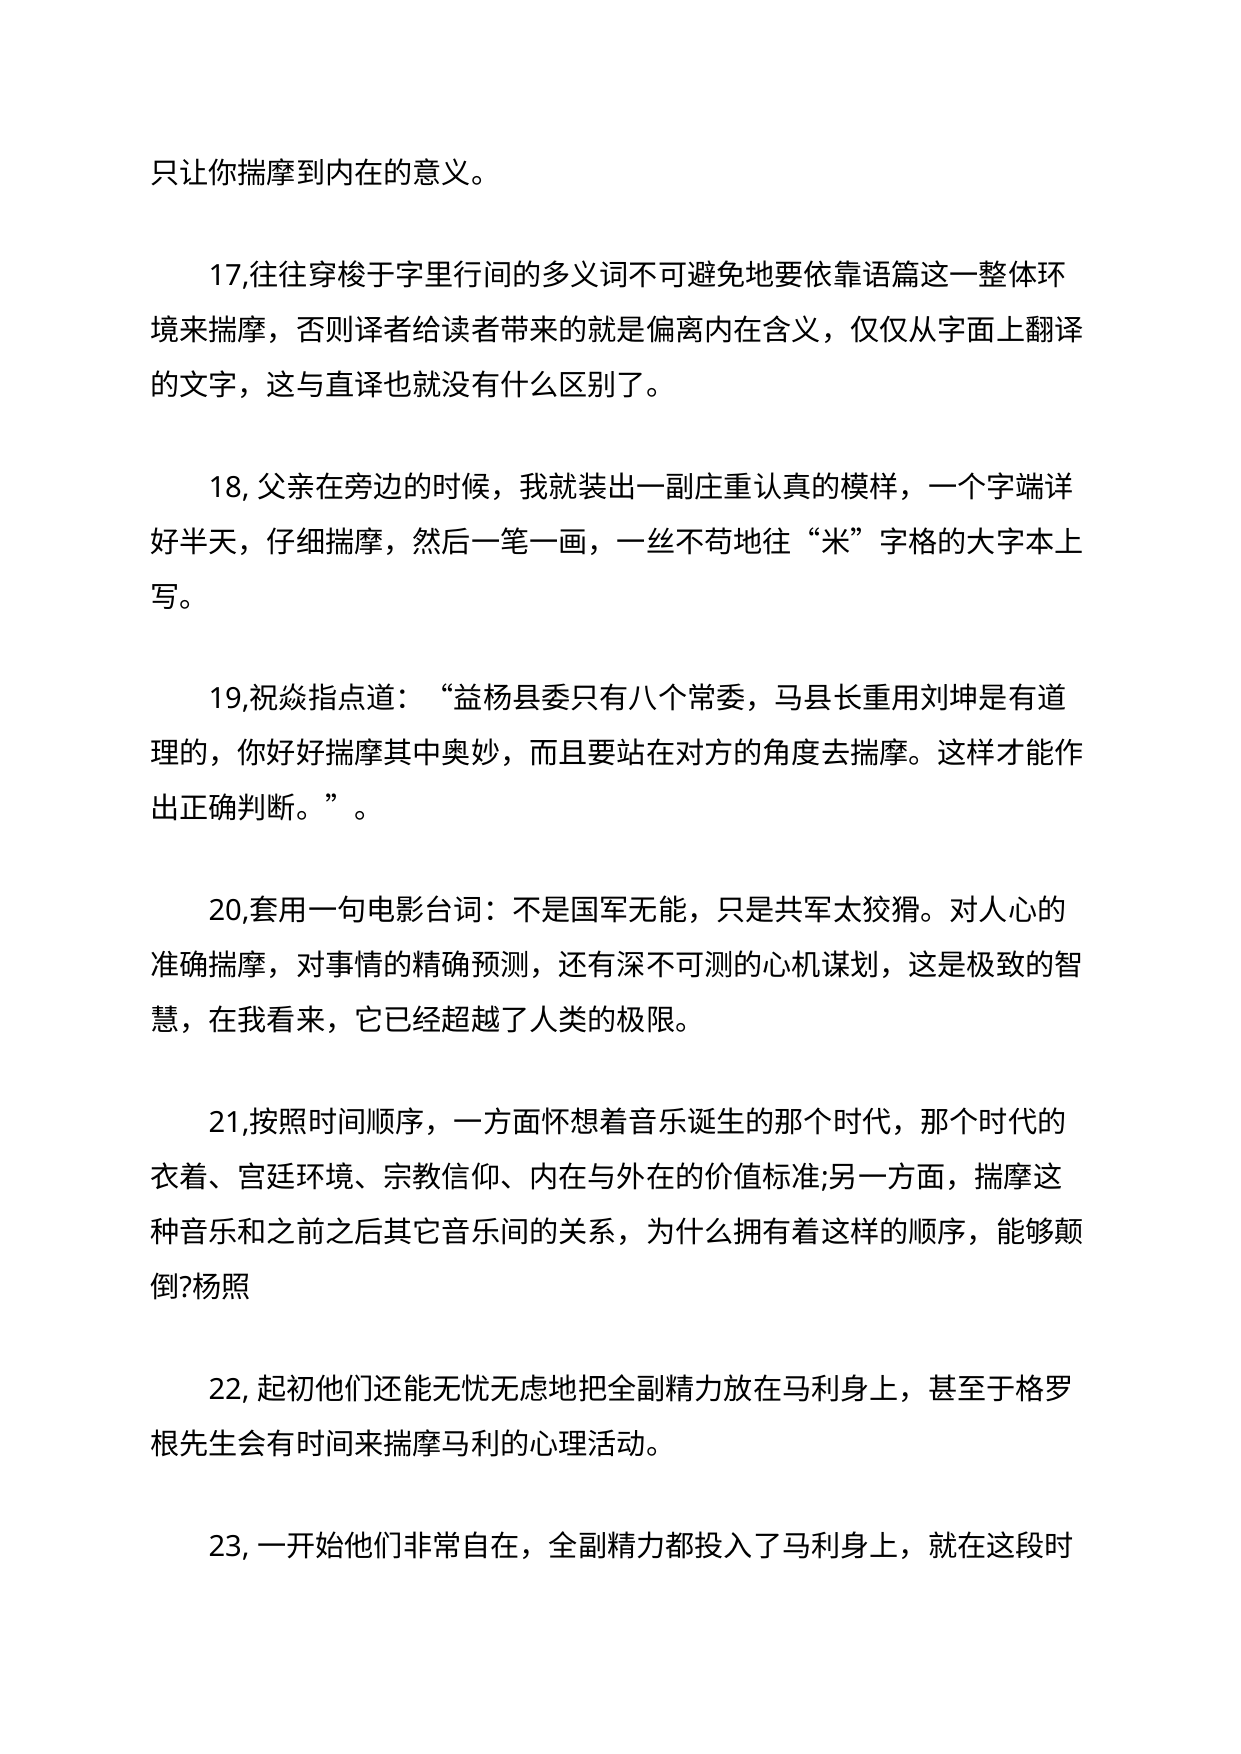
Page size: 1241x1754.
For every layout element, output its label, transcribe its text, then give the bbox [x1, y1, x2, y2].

text 18, 父亲在旁边的时候，我就装出一副庄重认真的模样，一个字端详好半天，仔细揣摩，然后一笔一画，一丝不苟地往“米”字格的大字本上写。 [150, 463, 1090, 616]
text 20,套用一句电影台词：不是国军无能，只是共军太狡猾。对人心的准确揣摩，对事情的精确预测，还有深不可测的心机谋划，这是极致的智慧，在我看来，它已经超越了人类的极限。 [150, 887, 1090, 1039]
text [150, 150, 1090, 192]
text 17,往往穿梭于字里行间的多义词不可避免地要依靠语篇这一整体环境来揣摩，否则译者给读者带来的就是偏离内在含义，仅仅从字面上翻译的文字，这与直译也就没有什么区别了。 [150, 252, 1090, 404]
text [150, 1522, 1090, 1564]
text 22, 起初他们还能无忧无虑地把全副精力放在马利身上，甚至于格罗根先生会有时间来揣摩马利的心理活动。 [150, 1365, 1090, 1463]
text 21,按照时间顺序，一方面怀想着音乐诞生的那个时代，那个时代的衣着、宫廷环境、宗教信仰、内在与外在的价值标准;另一方面，揣摩这种音乐和之前之后其它音乐间的关系，为什么拥有着这样的顺序，能够颠倒?杨照 [150, 1098, 1090, 1306]
text 19,祝焱指点道：“益杨县委只有八个常委，马县长重用刘坤是有道理的，你好好揣摩其中奥妙，而且要站在对方的角度去揣摩。这样才能作出正确判断。”。 [150, 675, 1090, 827]
